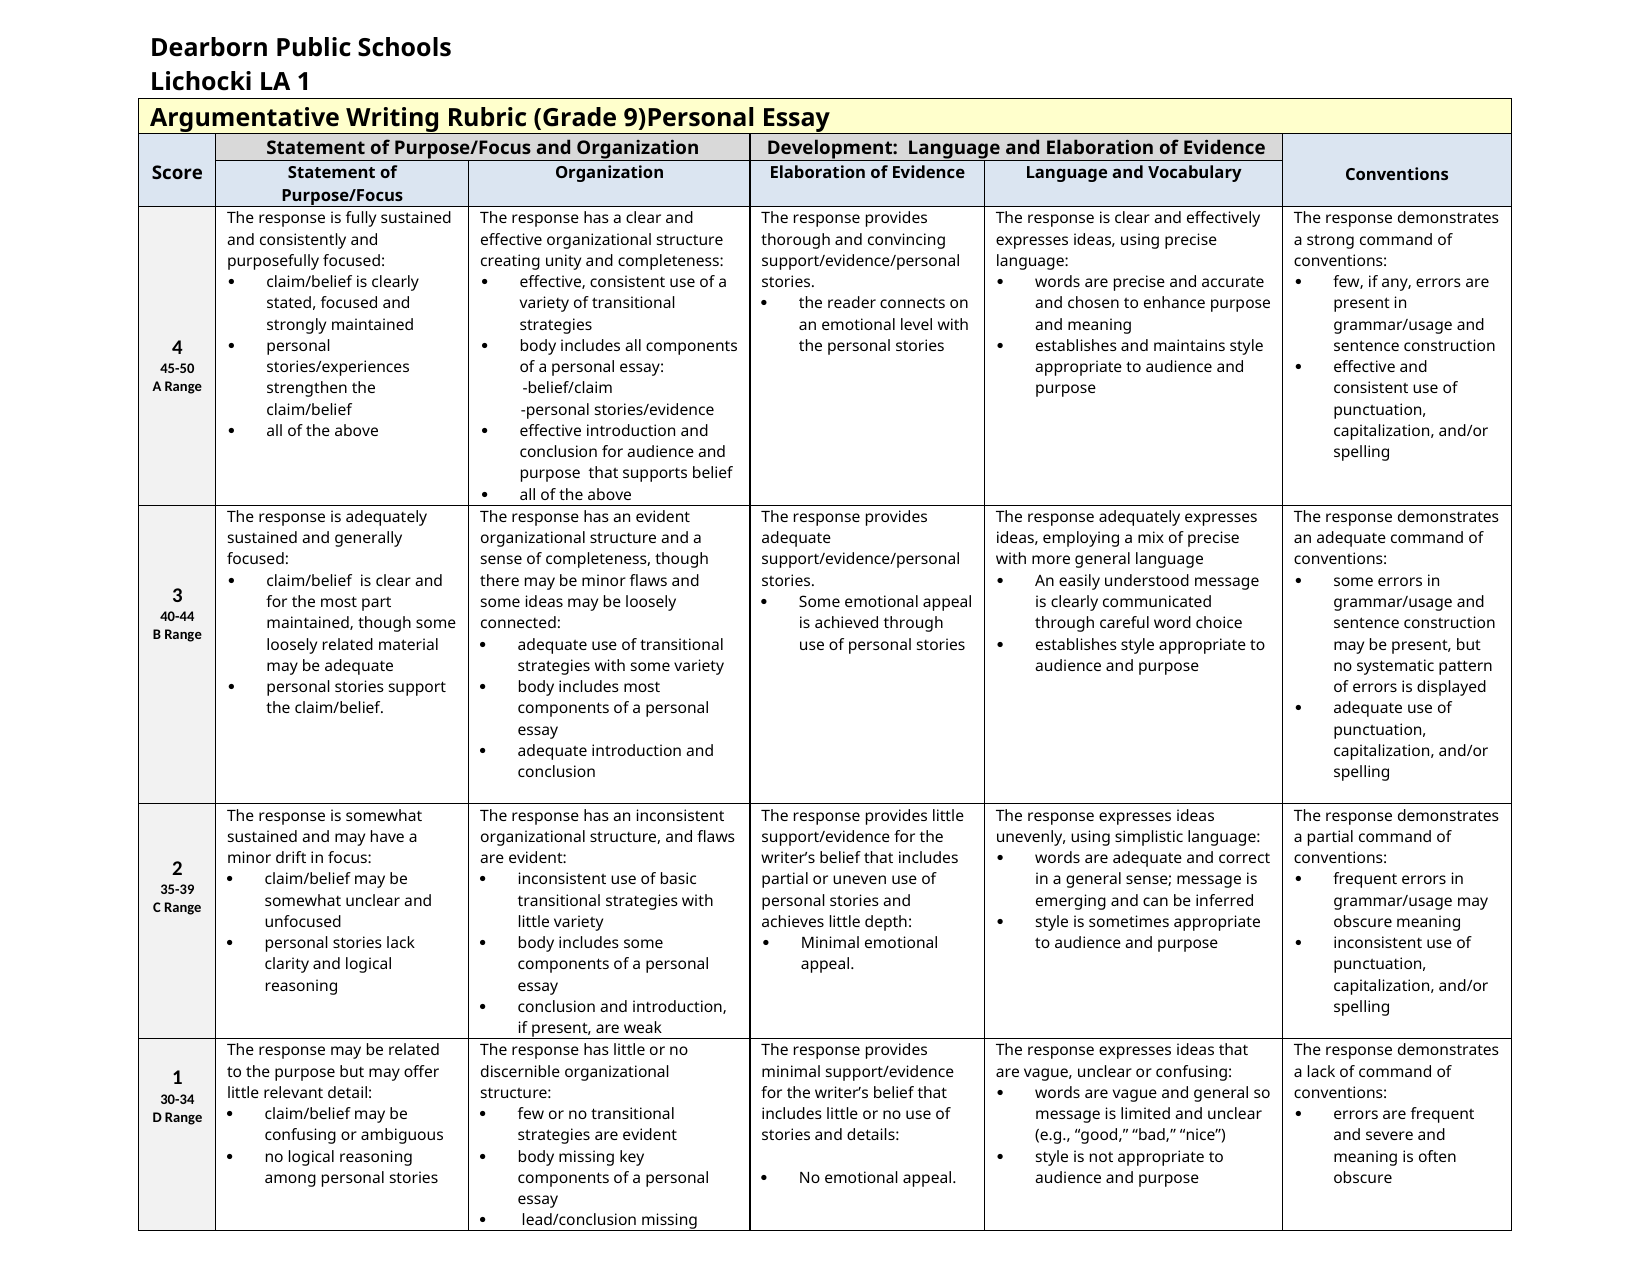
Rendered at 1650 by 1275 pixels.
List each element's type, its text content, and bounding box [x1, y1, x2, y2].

table_cell Score [139, 134, 215, 206]
table_cell The response has an inconsistent organizational structure, and flaws are evident: inconsistent use of basic transitional strategies with little variety body includes some components of a personal essay conclusion and introduction, if present, are weak [469, 804, 749, 1038]
table_cell The response provides thorough and convincing support/evidence/personal stories. the reader connects on an emotional level with the personal stories [751, 207, 984, 505]
table_cell 4 45-50 A Range [139, 207, 215, 505]
table_cell The response is fully sustained and consistently and purposefully focused: claim/belief is clearly stated, focused and strongly maintained personal stories/experiences strengthen the claim/belief all of the above [216, 207, 468, 505]
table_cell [985, 1039, 1282, 1230]
table_cell Organization [469, 161, 749, 206]
table_cell 1 30-34 D Range [139, 1039, 215, 1230]
table_cell Statement of Purpose/Focus [216, 161, 468, 206]
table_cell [216, 1039, 468, 1230]
table_cell Development: Language and Elaboration of Evidence [751, 134, 1282, 160]
text Dearborn Public Schools Lichocki LA 1 [150, 30, 1500, 98]
table_cell The response has a clear and effective organizational structure creating unity and completeness: effective, consistent use of a variety of transitional strategies body includes all components of a personal essay: -belief/claim -personal stories/evidence effective introduction and conclusion for audience and purpose that supports belief all of the above [469, 207, 749, 505]
table_cell 2 35-39 C Range [139, 804, 215, 1038]
table_cell The response demonstrates a strong command of conventions: few, if any, errors are present in grammar/usage and sentence construction effective and consistent use of punctuation, capitalization, and/or spelling [1283, 207, 1511, 505]
table_header Argumentative Writing Rubric (Grade 9)Personal Essay [139, 99, 1511, 133]
table_cell 3 40-44 B Range [139, 506, 215, 803]
table_cell The response has an evident organizational structure and a sense of completeness, though there may be minor flaws and some ideas may be loosely connected: adequate use of transitional strategies with some variety body includes most components of a personal essay adequate introduction and conclusion [469, 506, 749, 803]
table_cell The response is adequately sustained and generally focused: claim/belief is clear and for the most part maintained, though some loosely related material may be adequate personal stories support the claim/belief. [216, 506, 468, 803]
table_cell The response provides adequate support/evidence/personal stories. Some emotional appeal is achieved through use of personal stories [751, 506, 984, 803]
table_cell Statement of Purpose/Focus and Organization [216, 134, 749, 160]
table_cell The response is somewhat sustained and may have a minor drift in focus: claim/belief may be somewhat unclear and unfocused personal stories lack clarity and logical reasoning [216, 804, 468, 1038]
table_cell Elaboration of Evidence [751, 161, 984, 206]
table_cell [751, 1039, 984, 1230]
table_cell The response is clear and effectively expresses ideas, using precise language: words are precise and accurate and chosen to enhance purpose and meaning establishes and maintains style appropriate to audience and purpose [985, 207, 1282, 505]
table_cell The response provides little support/evidence for the writer’s belief that includes partial or uneven use of personal stories and achieves little depth: Minimal emotional appeal. [751, 804, 984, 1038]
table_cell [469, 1039, 749, 1230]
table_cell The response demonstrates an adequate command of conventions: some errors in grammar/usage and sentence construction may be present, but no systematic pattern of errors is displayed adequate use of punctuation, capitalization, and/or spelling [1283, 506, 1511, 803]
table_cell Conventions [1283, 134, 1511, 206]
table_cell The response adequately expresses ideas, employing a mix of precise with more general language An easily understood message is clearly communicated through careful word choice establishes style appropriate to audience and purpose [985, 506, 1282, 803]
table_cell Language and Vocabulary [985, 161, 1282, 206]
table_cell The response expresses ideas unevenly, using simplistic language: words are adequate and correct in a general sense; message is emerging and can be inferred style is sometimes appropriate to audience and purpose [985, 804, 1282, 1038]
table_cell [1283, 1039, 1511, 1230]
table_cell The response demonstrates a partial command of conventions: frequent errors in grammar/usage may obscure meaning inconsistent use of punctuation, capitalization, and/or spelling [1283, 804, 1511, 1038]
